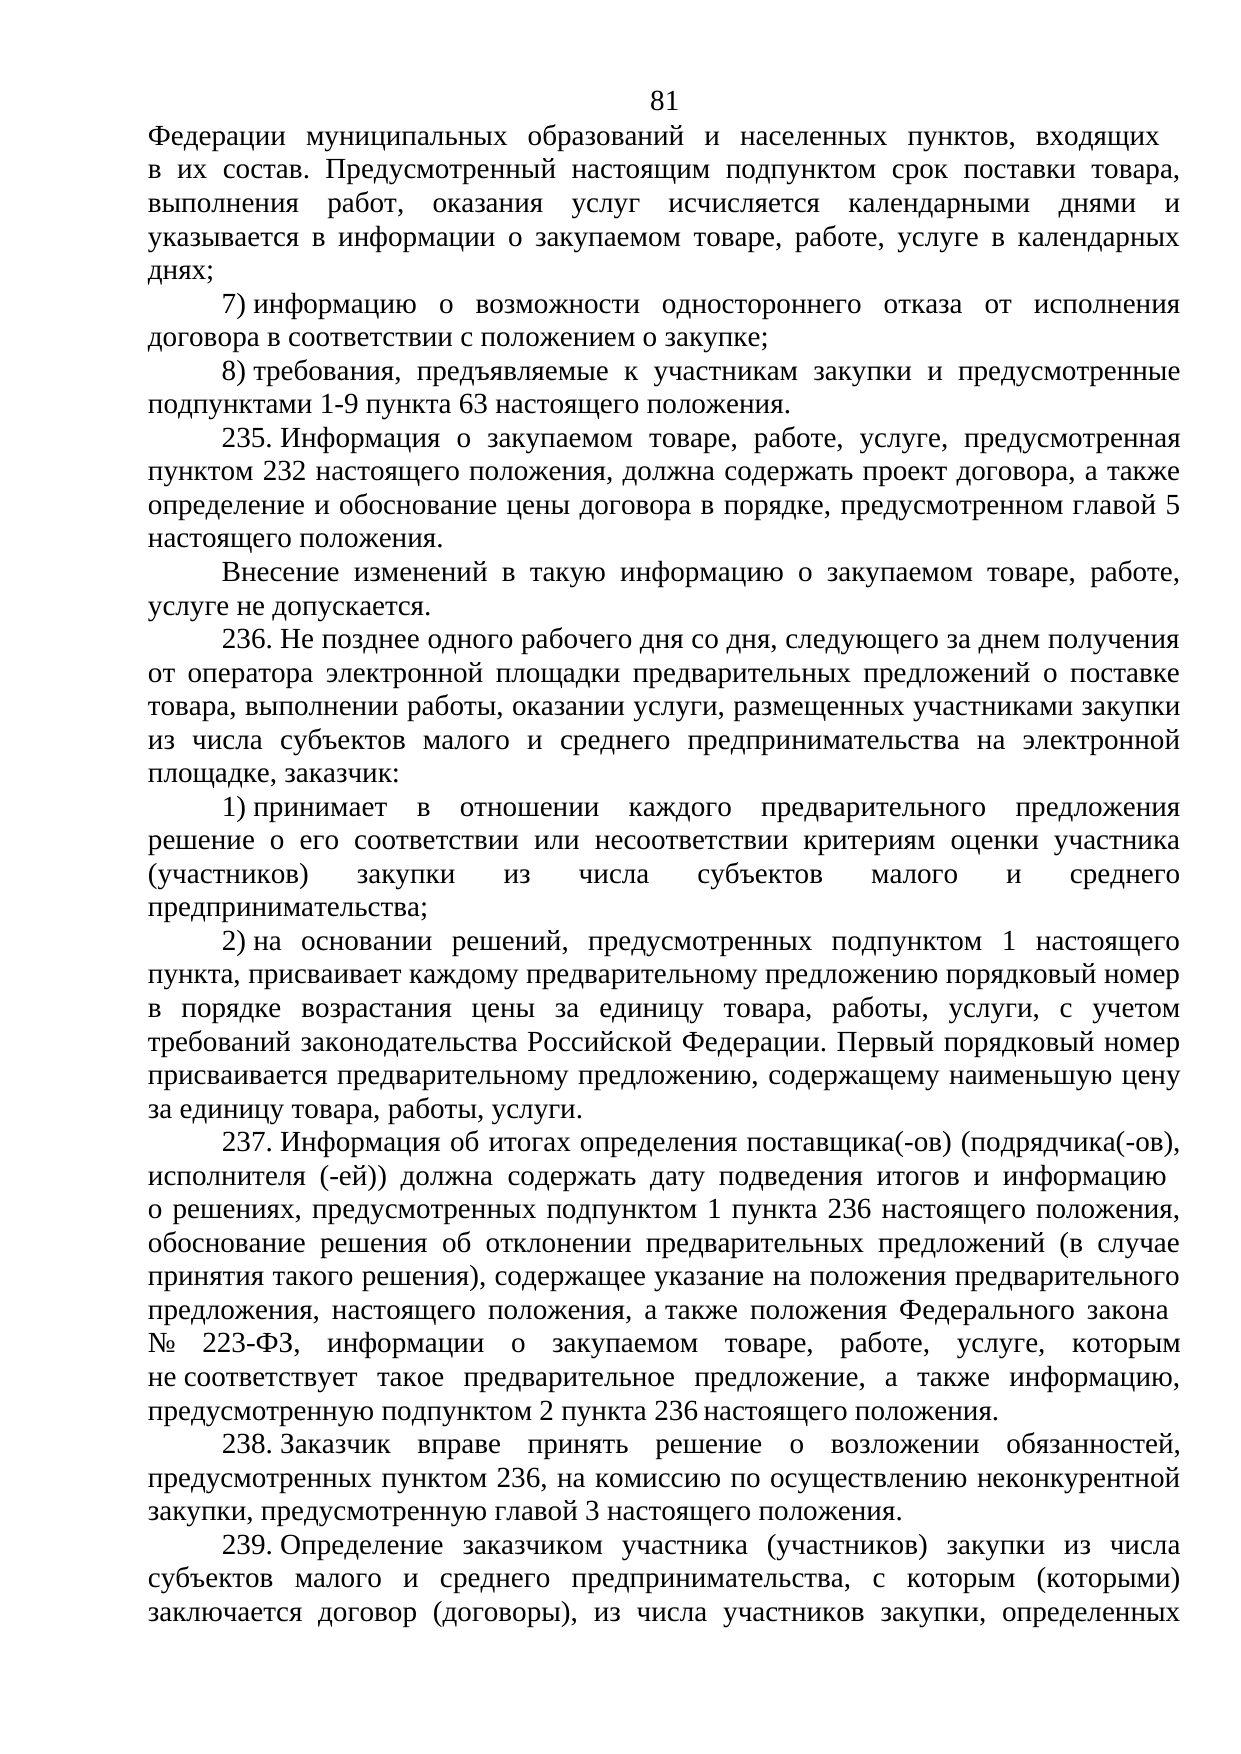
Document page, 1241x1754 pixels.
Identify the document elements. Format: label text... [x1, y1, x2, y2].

text 236. Не позднее одного рабочего дня со дня, следующего за днем получения от оператора электронной площадки предварительных предложений о поставке товара, выполнении работы, оказании услуги, размещенных участниками закупки из числа субъектов малого и среднего предпринимательства на электронной площадке, заказчик: [148, 621, 1181, 789]
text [148, 118, 1181, 286]
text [148, 1527, 1181, 1627]
text 238. Заказчик вправе принять решение о возложении обязанностей, предусмотренных пунктом 236, на комиссию по осуществлению неконкурентной закупки, предусмотренную главой 3 настоящего положения. [148, 1426, 1181, 1527]
text Внесение изменений в такую информацию о закупаемом товаре, работе, услуге не допускается. [148, 554, 1181, 621]
text 7) информацию о возможности одностороннего отказа от исполнения договора в соответствии с положением о закупке; [148, 286, 1181, 353]
text 237. Информация об итогах определения поставщика(-ов) (подрядчика(-ов), исполнителя (-ей)) должна содержать дату подведения итогов и информацию о решениях, предусмотренных подпунктом 1 пункта 236 настоящего положения, обоснование решения об отклонении предварительных предложений (в случае принятия такого решения), содержащее указание на положения предварительного предложения, настоящего положения, а также положения Федерального закона № 223-ФЗ, информации о закупаемом товаре, работе, услуге, которым не соответствует такое предварительное предложение, а также информацию, предусмотренную подпунктом 2 пункта 236 настоящего положения. [148, 1124, 1181, 1426]
text 235. Информация о закупаемом товаре, работе, услуге, предусмотренная пунктом 232 настоящего положения, должна содержать проект договора, а также определение и обоснование цены договора в порядке, предусмотренном главой 5 настоящего положения. [148, 420, 1181, 554]
text 8) требования, предъявляемые к участникам закупки и предусмотренные подпунктами 1-9 пункта 63 настоящего положения. [148, 353, 1181, 420]
text 1) принимает в отношении каждого предварительного предложения решение о его соответствии или несоответствии критериям оценки участника (участников) закупки из числа субъектов малого и среднего предпринимательства; [148, 789, 1181, 923]
text 2) на основании решений, предусмотренных подпунктом 1 настоящего пункта, присваивает каждому предварительному предложению порядковый номер в порядке возрастания цены за единицу товара, работы, услуги, с учетом требований законодательства Российской Федерации. Первый порядковый номер присваивается предварительному предложению, содержащему наименьшую цену за единицу товара, работы, услуги. [148, 923, 1181, 1124]
